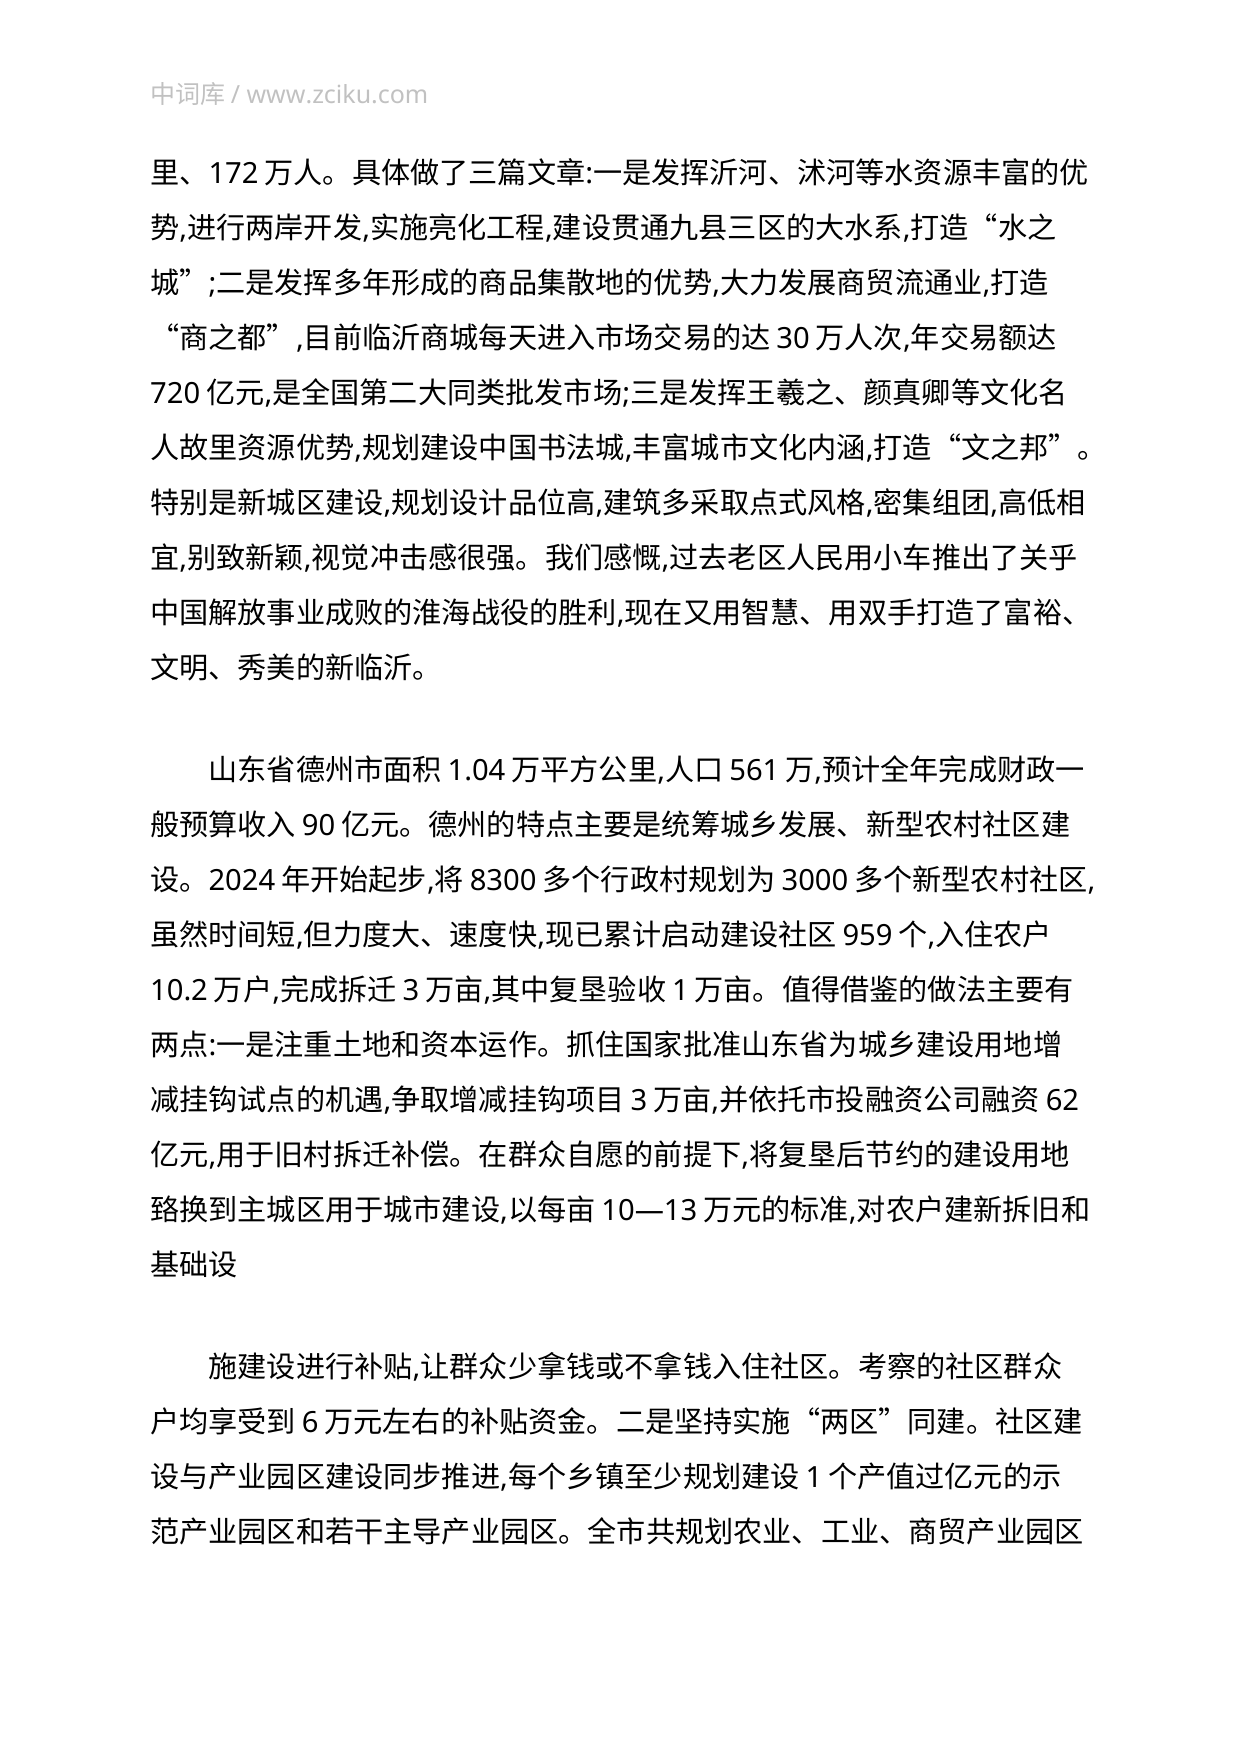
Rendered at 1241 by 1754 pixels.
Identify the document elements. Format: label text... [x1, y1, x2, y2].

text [150, 1343, 1090, 1551]
text 山东省德州市面积1.04万平方公里,人口561万,预计全年完成财政一般预算收入90亿元。德州的特点主要是统筹城乡发展、新型农村社区建设。2024年开始起步,将8300多个行政村规划为3000多个新型农村社区,虽然时间短,但力度大、速度快,现已累计启动建设社区959个,入住农户10.2万户,完成拆迁3万亩,其中复垦验收1万亩。值得借鉴的做法主要有两点:一是注重土地和资本运作。抓住国家批准山东省为城乡建设用地增减挂钩试点的机遇,争取增减挂钩项目3万亩,并依托市投融资公司融资62亿元,用于旧村拆迁补偿。在群众自愿的前提下,将复垦后节约的建设用地臵换到主城区用于城市建设,以每亩10—13万元的标准,对农户建新拆旧和基础设 [150, 747, 1090, 1284]
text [150, 150, 1090, 687]
